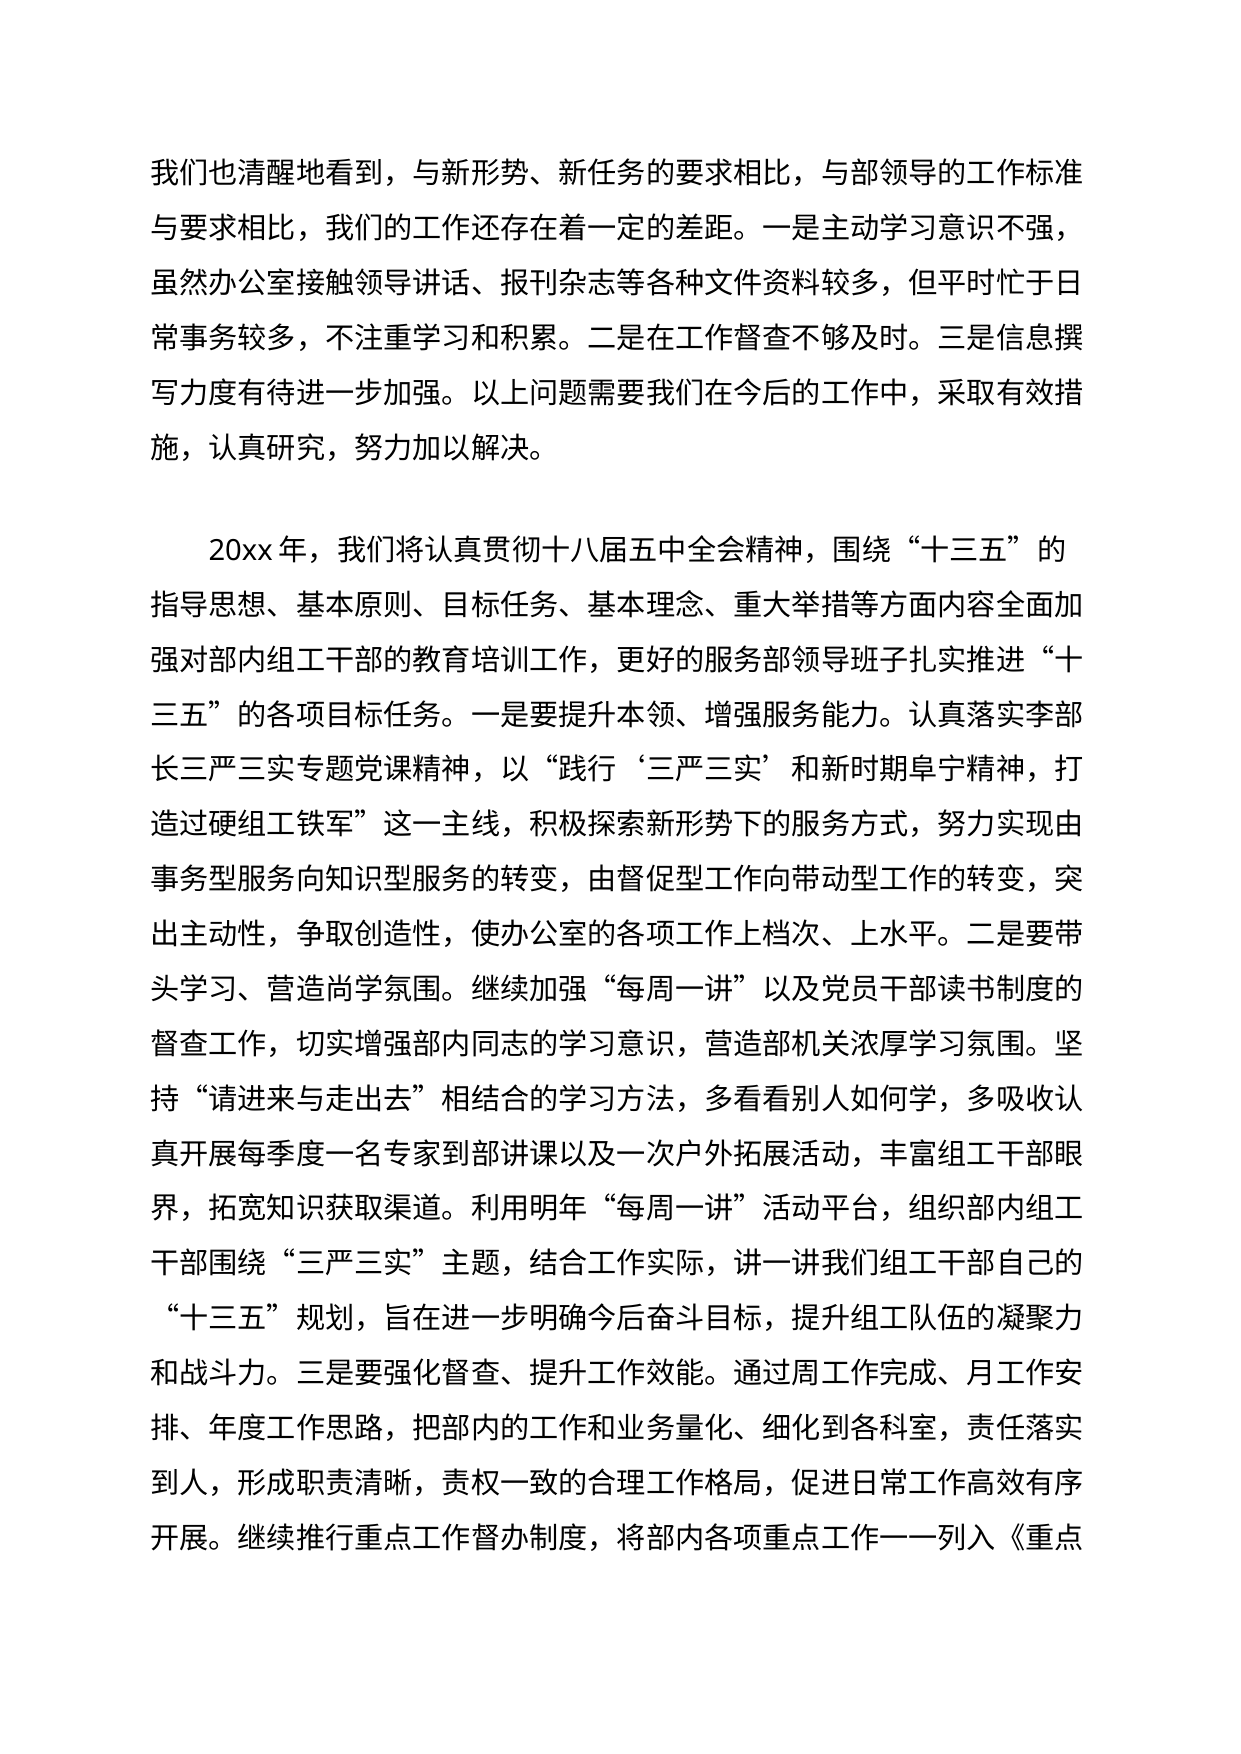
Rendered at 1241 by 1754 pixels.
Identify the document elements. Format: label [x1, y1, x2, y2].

text [150, 526, 1090, 1557]
text [150, 150, 1090, 467]
